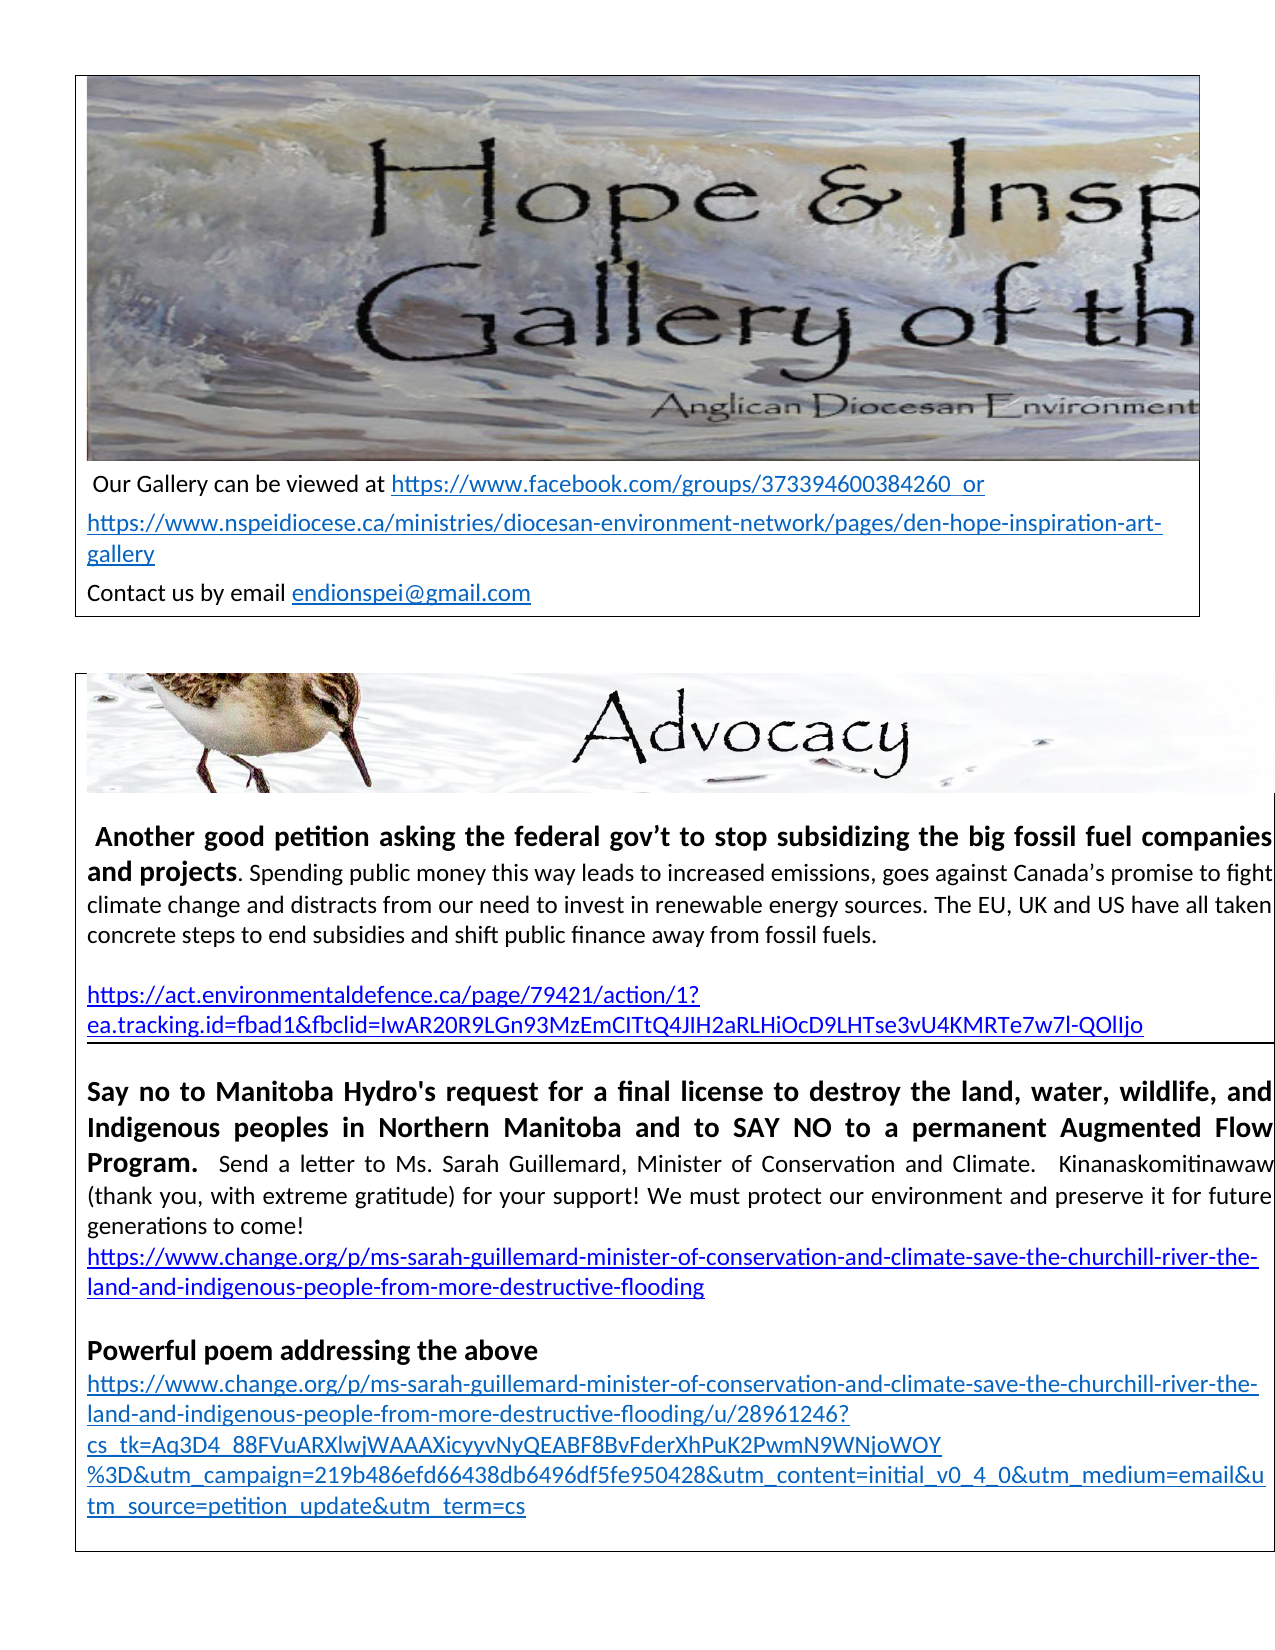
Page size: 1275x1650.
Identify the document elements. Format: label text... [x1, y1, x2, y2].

picture [86, 76, 1200, 461]
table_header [76, 674, 1274, 1551]
table_header Our Gallery can be viewed at https://www.facebook.com/groups/373394600384260 or https://www.nspeidiocese.ca/ministries/diocesan-environment-network/pages/den-hope-inspiration-art-gallery Contact us by email endionspei@gmail.com [76, 76, 1199, 616]
picture [86, 673, 1275, 793]
